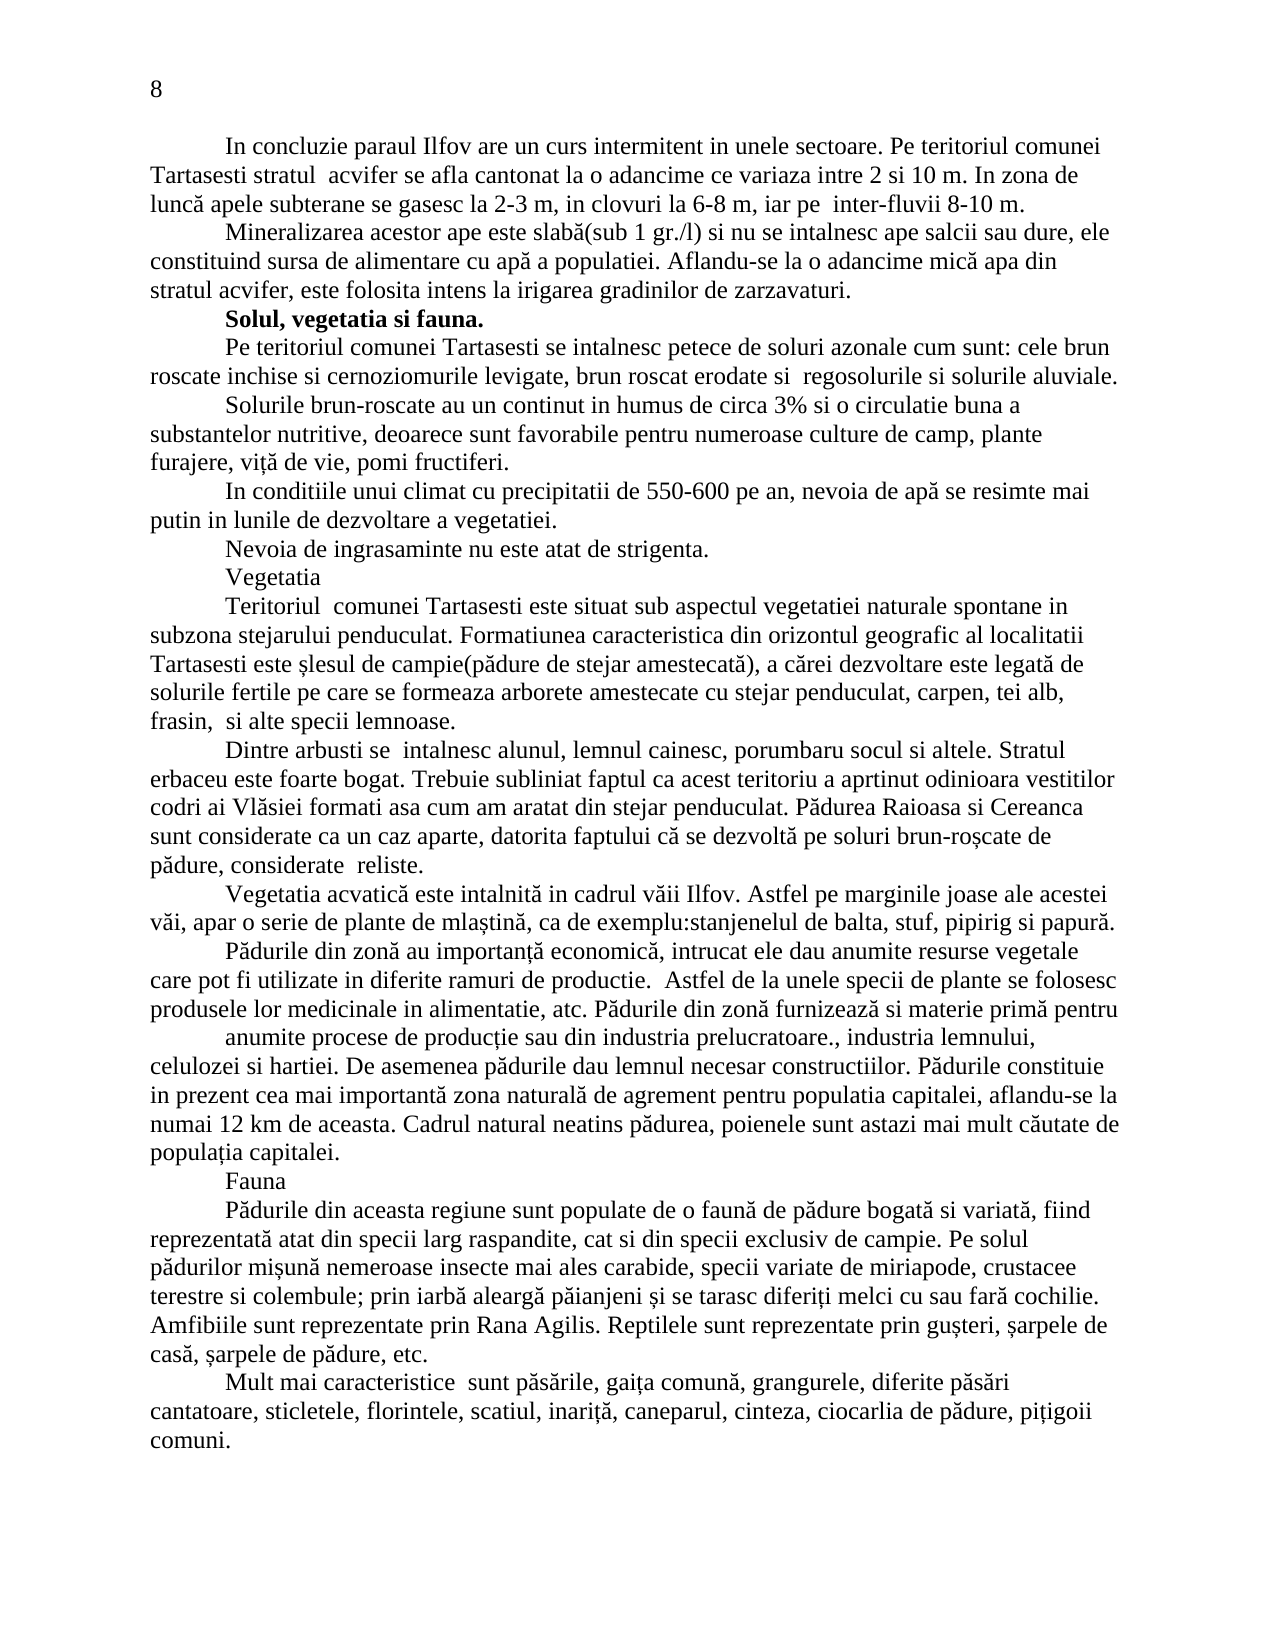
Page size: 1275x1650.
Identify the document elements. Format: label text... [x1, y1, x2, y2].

text Mult mai caracteristice sunt păsările, gaița comună, grangurele, diferite păsări cantatoare, sticletele, florintele, scatiul, inariță, caneparul, cinteza, ciocarlia de pădure, pițigoii comuni. [150, 1367, 1125, 1454]
text anumite procese de producție sau din industria prelucratoare., industria lemnului, celulozei si hartiei. De asemenea pădurile dau lemnul necesar constructiilor. Pădurile constituie in prezent cea mai importantă zona naturală de agrement pentru populatia capitalei, aflandu-se la numai 12 km de aceasta. Cadrul natural neatins pădurea, poienele sunt astazi mai mult căutate de populația capitalei. [150, 1022, 1125, 1166]
text Dintre arbusti se intalnesc alunul, lemnul cainesc, porumbaru socul si altele. Stratul erbaceu este foarte bogat. Trebuie subliniat faptul ca acest teritoriu a aprtinut odinioara vestitilor codri ai Vlăsiei formati asa cum am aratat din stejar penduculat. Pădurea Raioasa si Cereanca sunt considerate ca un caz aparte, datorita faptului că se dezvoltă pe soluri brun-roșcate de pădure, considerate reliste. [150, 735, 1125, 879]
text Mineralizarea acestor ape este slabă(sub 1 gr./l) si nu se intalnesc ape salcii sau dure, ele constituind sursa de alimentare cu apă a populatiei. Aflandu-se la o adancime mică apa din stratul acvifer, este folosita intens la irigarea gradinilor de zarzavaturi. [150, 217, 1125, 304]
text Pădurile din aceasta regiune sunt populate de o faună de pădure bogată si variată, fiind reprezentată atat din specii larg raspandite, cat si din specii exclusiv de campie. Pe solul pădurilor mișună nemeroase insecte mai ales carabide, specii variate de miriapode, crustacee terestre si colembule; prin iarbă aleargă păianjeni și se tarasc diferiți melci cu sau fară cochilie. Amfibiile sunt reprezentate prin Rana Agilis. Reptilele sunt reprezentate prin gușteri, șarpele de casă, șarpele de pădure, etc. [150, 1195, 1125, 1367]
text Fauna [150, 1166, 1125, 1195]
text Vegetatia [150, 562, 1125, 591]
text Pe teritoriul comunei Tartasesti se intalnesc petece de soluri azonale cum sunt: cele brun roscate inchise si cernoziomurile levigate, brun roscat erodate si regosolurile si solurile aluviale. [150, 332, 1125, 390]
text In concluzie paraul Ilfov are un curs intermitent in unele sectoare. Pe teritoriul comunei Tartasesti stratul acvifer se afla cantonat la o adancime ce variaza intre 2 si 10 m. In zona de luncă apele subterane se gasesc la 2-3 m, in clovuri la 6-8 m, iar pe inter-fluvii 8-10 m. [150, 131, 1125, 217]
text Vegetatia acvatică este intalnită in cadrul văii Ilfov. Astfel pe marginile joase ale acestei văi, apar o serie de plante de mlaștină, ca de exemplu:stanjenelul de balta, stuf, pipirig si papură. [150, 879, 1125, 936]
text Teritoriul comunei Tartasesti este situat sub aspectul vegetatiei naturale spontane in subzona stejarului penduculat. Formatiunea caracteristica din orizontul geografic al localitatii Tartasesti este șlesul de campie(pădure de stejar amestecată), a cărei dezvoltare este legată de solurile fertile pe care se formeaza arborete amestecate cu stejar penduculat, carpen, tei alb, frasin, si alte specii lemnoase. [150, 591, 1125, 735]
text Nevoia de ingrasaminte nu este atat de strigenta. [150, 534, 1125, 562]
text Solurile brun-roscate au un continut in humus de circa 3% si o circulatie buna a substantelor nutritive, deoarece sunt favorabile pentru numeroase culture de camp, plante furajere, viță de vie, pomi fructiferi. [150, 390, 1125, 476]
text In conditiile unui climat cu precipitatii de 550-600 pe an, nevoia de apă se resimte mai putin in lunile de dezvoltare a vegetatiei. [150, 476, 1125, 534]
text Solul, vegetatia si fauna. [150, 304, 1125, 332]
text Pădurile din zonă au importanță economică, intrucat ele dau anumite resurse vegetale care pot fi utilizate in diferite ramuri de productie. Astfel de la unele specii de plante se folosesc produsele lor medicinale in alimentatie, atc. Pădurile din zonă furnizează si materie primă pentru [150, 936, 1125, 1022]
